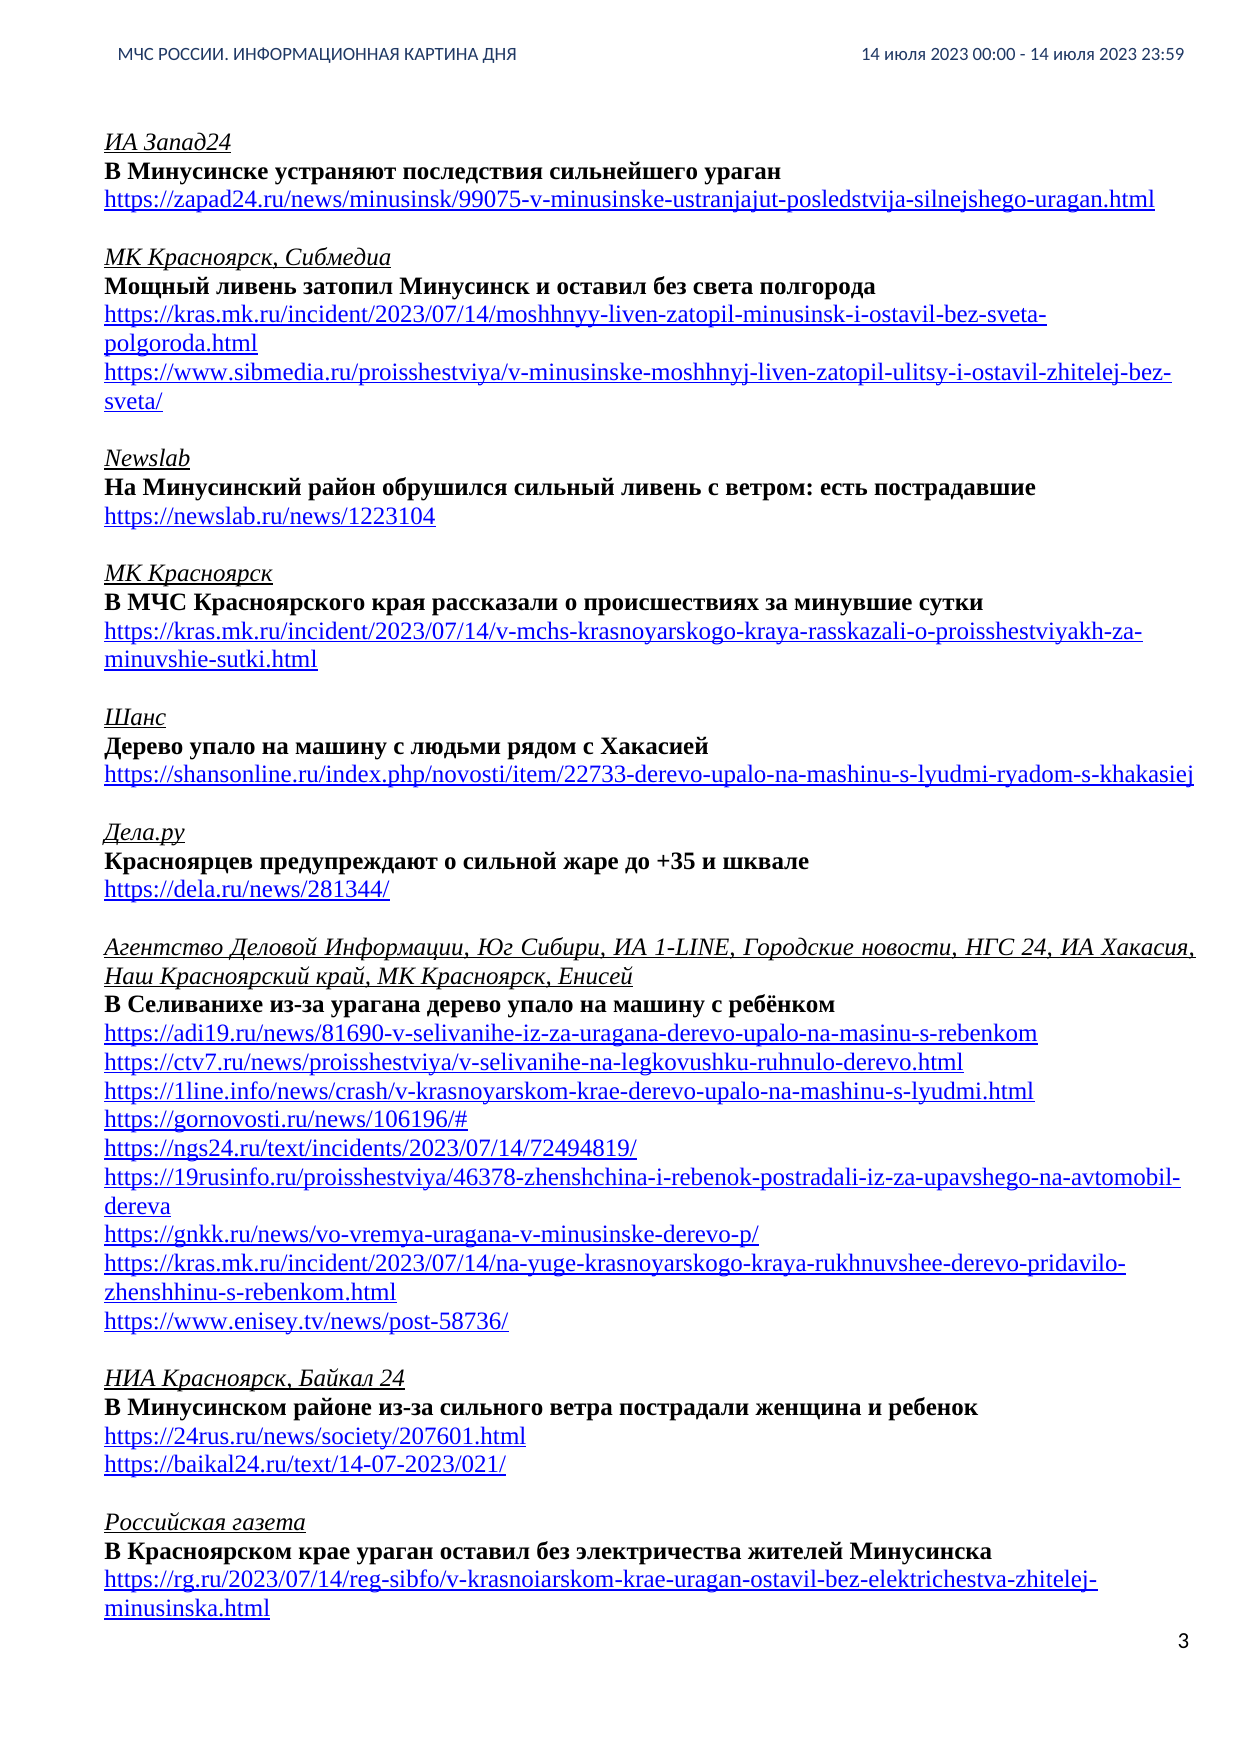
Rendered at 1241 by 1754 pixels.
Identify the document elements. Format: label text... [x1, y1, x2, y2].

subtitle Красноярцев предупреждают о сильной жаре до +35 и шквале [104, 846, 1183, 874]
text https://dela.ru/news/281344/ [104, 874, 1196, 903]
text https://www.enisey.tv/news/post-58736/ [104, 1306, 1196, 1334]
list В Красноярском крае ураган оставил без электричества жителей Минусинска [104, 1536, 1196, 1564]
text МК Красноярск [104, 558, 1196, 587]
text https://kras.mk.ru/incident/2023/07/14/na-yuge-krasnoyarskogo-kraya-rukhnuvshee-derevo-pridavilo-zhenshhinu-s-rebenkom.html [104, 1248, 1196, 1306]
text https://ctv7.ru/news/proisshestviya/v-selivanihe-na-legkovushku-ruhnulo-derevo.html [104, 1047, 1196, 1076]
text НИА Красноярск, Байкал 24 [104, 1363, 1196, 1392]
text https://24rus.ru/news/society/207601.html [104, 1421, 1196, 1449]
subtitle ИА Запад24 [104, 127, 1183, 156]
text Агентство Деловой Информации, Юг Сибири, ИА 1-LINE, Городские новости, НГС 24, ИА Хакасия, Наш Красноярский край, МК Красноярск, Енисей [104, 932, 1196, 957]
text МК Красноярск, Сибмедиа [104, 242, 1196, 271]
text https://www.sibmedia.ru/proisshestviya/v-minusinske-moshhnyj-liven-zatopil-ulitsy-i-ostavil-zhitelej-bez-sveta/ [104, 357, 1196, 414]
text Агентство Деловой Информации, Юг Сибири, ИА 1-LINE, Городские новости, НГС 24, ИА Хакасия, Наш Красноярский край, МК Красноярск, Енисей [104, 958, 1196, 989]
subtitle В Минусинске устраняют последствия сильнейшего ураган [104, 156, 1183, 184]
text https://gnkk.ru/news/vo-vremya-uragana-v-minusinske-derevo-p/ [104, 1219, 1196, 1248]
text https://zapad24.ru/news/minusinsk/99075-v-minusinske-ustranjajut-posledstvija-silnejshego-uragan.html [104, 184, 1196, 213]
text Newslab [104, 443, 1196, 472]
text https://newslab.ru/news/1223104 [104, 501, 1196, 529]
text https://gornovosti.ru/news/106196/# [104, 1104, 1196, 1133]
text https://1line.info/news/crash/v-krasnoyarskom-krae-derevo-upalo-na-mashinu-s-lyudmi.html [104, 1076, 1196, 1104]
text https://rg.ru/2023/07/14/reg-sibfo/v-krasnoiarskom-krae-uragan-ostavil-bez-elektrichestva-zhitelej-minusinska.html [104, 1564, 1196, 1622]
text https://baikal24.ru/text/14-07-2023/021/ [104, 1449, 1196, 1478]
subtitle В Селиванихе из-за урагана дерево упало на машину с ребёнком [104, 989, 1183, 1018]
text https://ngs24.ru/text/incidents/2023/07/14/72494819/ [104, 1133, 1196, 1162]
text Российская газета [104, 1507, 1196, 1536]
text https://adi19.ru/news/81690-v-selivanihe-iz-za-uragana-derevo-upalo-na-masinu-s-rebenkom [104, 1018, 1196, 1047]
list На Минусинский район обрушился сильный ливень с ветром: есть пострадавшие [104, 472, 1196, 501]
text https://19rusinfo.ru/proisshestviya/46378-zhenshchina-i-rebenok-postradali-iz-za-upavshego-na-avtomobil-dereva [104, 1162, 1196, 1219]
text https://kras.mk.ru/incident/2023/07/14/v-mchs-krasnoyarskogo-kraya-rasskazali-o-proisshestviyakh-za-minuvshie-sutki.html [104, 616, 1196, 673]
subtitle В Минусинском районе из-за сильного ветра пострадали женщина и ребенок [104, 1392, 1183, 1421]
subtitle В МЧС Красноярского края рассказали о происшествиях за минувшие сутки [104, 587, 1183, 616]
text https://kras.mk.ru/incident/2023/07/14/moshhnyy-liven-zatopil-minusinsk-i-ostavil-bez-sveta-polgoroda.html [104, 299, 1196, 357]
subtitle Мощный ливень затопил Минусинск и оставил без света полгорода [104, 271, 1183, 299]
text Дела.ру [104, 817, 1196, 846]
subtitle Дерево упало на машину с людьми рядом с Хакасией [104, 731, 1183, 759]
text Шанс [104, 702, 1196, 731]
text https://shansonline.ru/index.php/novosti/item/22733-derevo-upalo-na-mashinu-s-lyudmi-ryadom-s-khakasiej [104, 759, 1196, 788]
